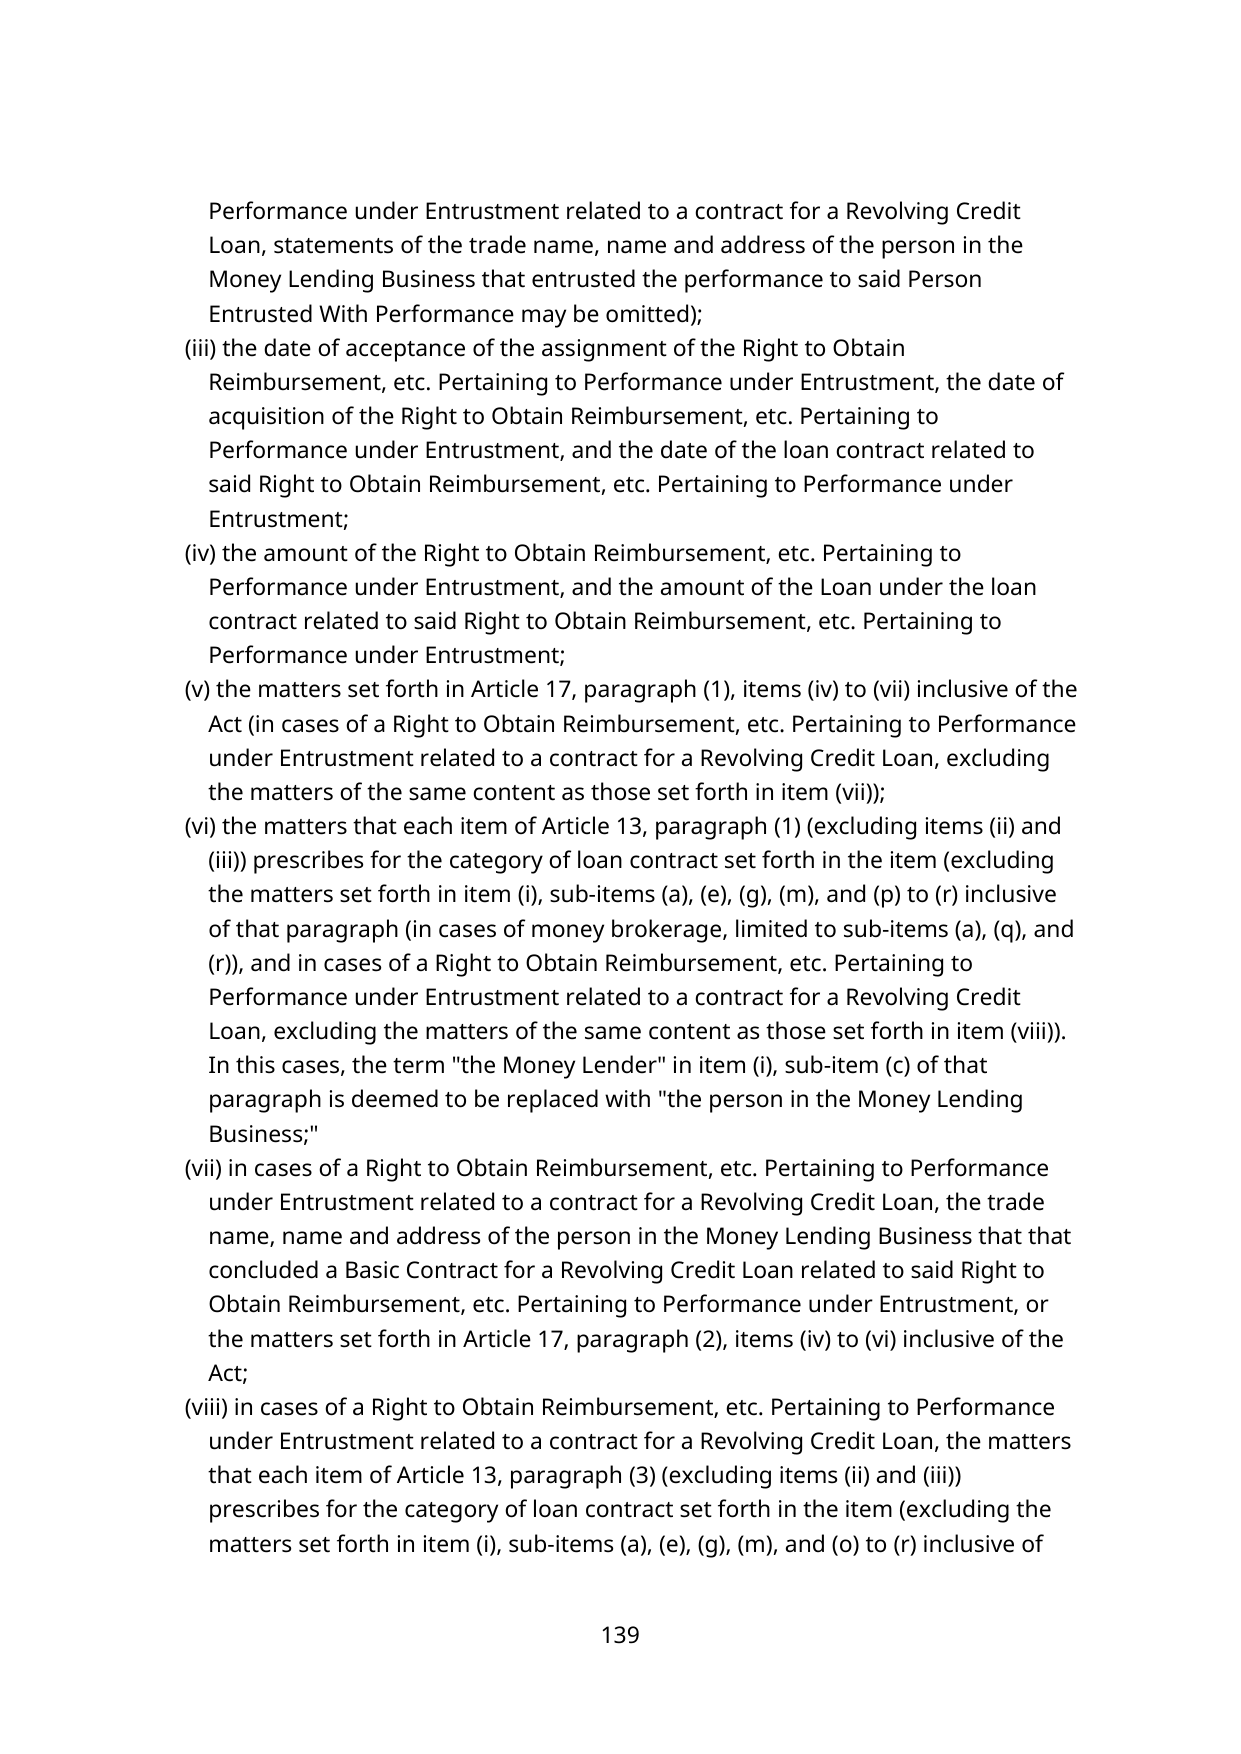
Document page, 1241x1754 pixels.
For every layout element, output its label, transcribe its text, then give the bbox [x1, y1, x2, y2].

text (iv) the amount of the Right to Obtain Reimbursement, etc. Pertaining to Performance under Entrustment, and the amount of the Loan under the loan contract related to said Right to Obtain Reimbursement, etc. Pertaining to Performance under Entrustment; [184, 535, 1079, 672]
text (iii) the date of acceptance of the assignment of the Right to Obtain Reimbursement, etc. Pertaining to Performance under Entrustment, the date of acquisition of the Right to Obtain Reimbursement, etc. Pertaining to Performance under Entrustment, and the date of the loan contract related to said Right to Obtain Reimbursement, etc. Pertaining to Performance under Entrustment; [184, 330, 1079, 535]
text (vi) the matters that each item of Article 13, paragraph (1) (excluding items (ii) and (iii)) prescribes for the category of loan contract set forth in the item (excluding the matters set forth in item (i), sub-items (a), (e), (g), (m), and (p) to (r) inclusive of that paragraph (in cases of money brokerage, limited to sub-items (a), (q), and (r)), and in cases of a Right to Obtain Reimbursement, etc. Pertaining to Performance under Entrustment related to a contract for a Revolving Credit Loan, excluding the matters of the same content as those set forth in item (viii)). In this cases, the term "the Money Lender" in item (i), sub-item (c) of that paragraph is deemed to be replaced with "the person in the Money Lending Business;" [184, 809, 1079, 1150]
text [184, 1389, 1079, 1560]
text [184, 194, 1079, 330]
text (v) the matters set forth in Article 17, paragraph (1), items (iv) to (vii) inclusive of the Act (in cases of a Right to Obtain Reimbursement, etc. Pertaining to Performance under Entrustment related to a contract for a Revolving Credit Loan, excluding the matters of the same content as those set forth in item (vii)); [184, 672, 1079, 809]
text (vii) in cases of a Right to Obtain Reimbursement, etc. Pertaining to Performance under Entrustment related to a contract for a Revolving Credit Loan, the trade name, name and address of the person in the Money Lending Business that that concluded a Basic Contract for a Revolving Credit Loan related to said Right to Obtain Reimbursement, etc. Pertaining to Performance under Entrustment, or the matters set forth in Article 17, paragraph (2), items (iv) to (vi) inclusive of the Act; [184, 1150, 1079, 1389]
